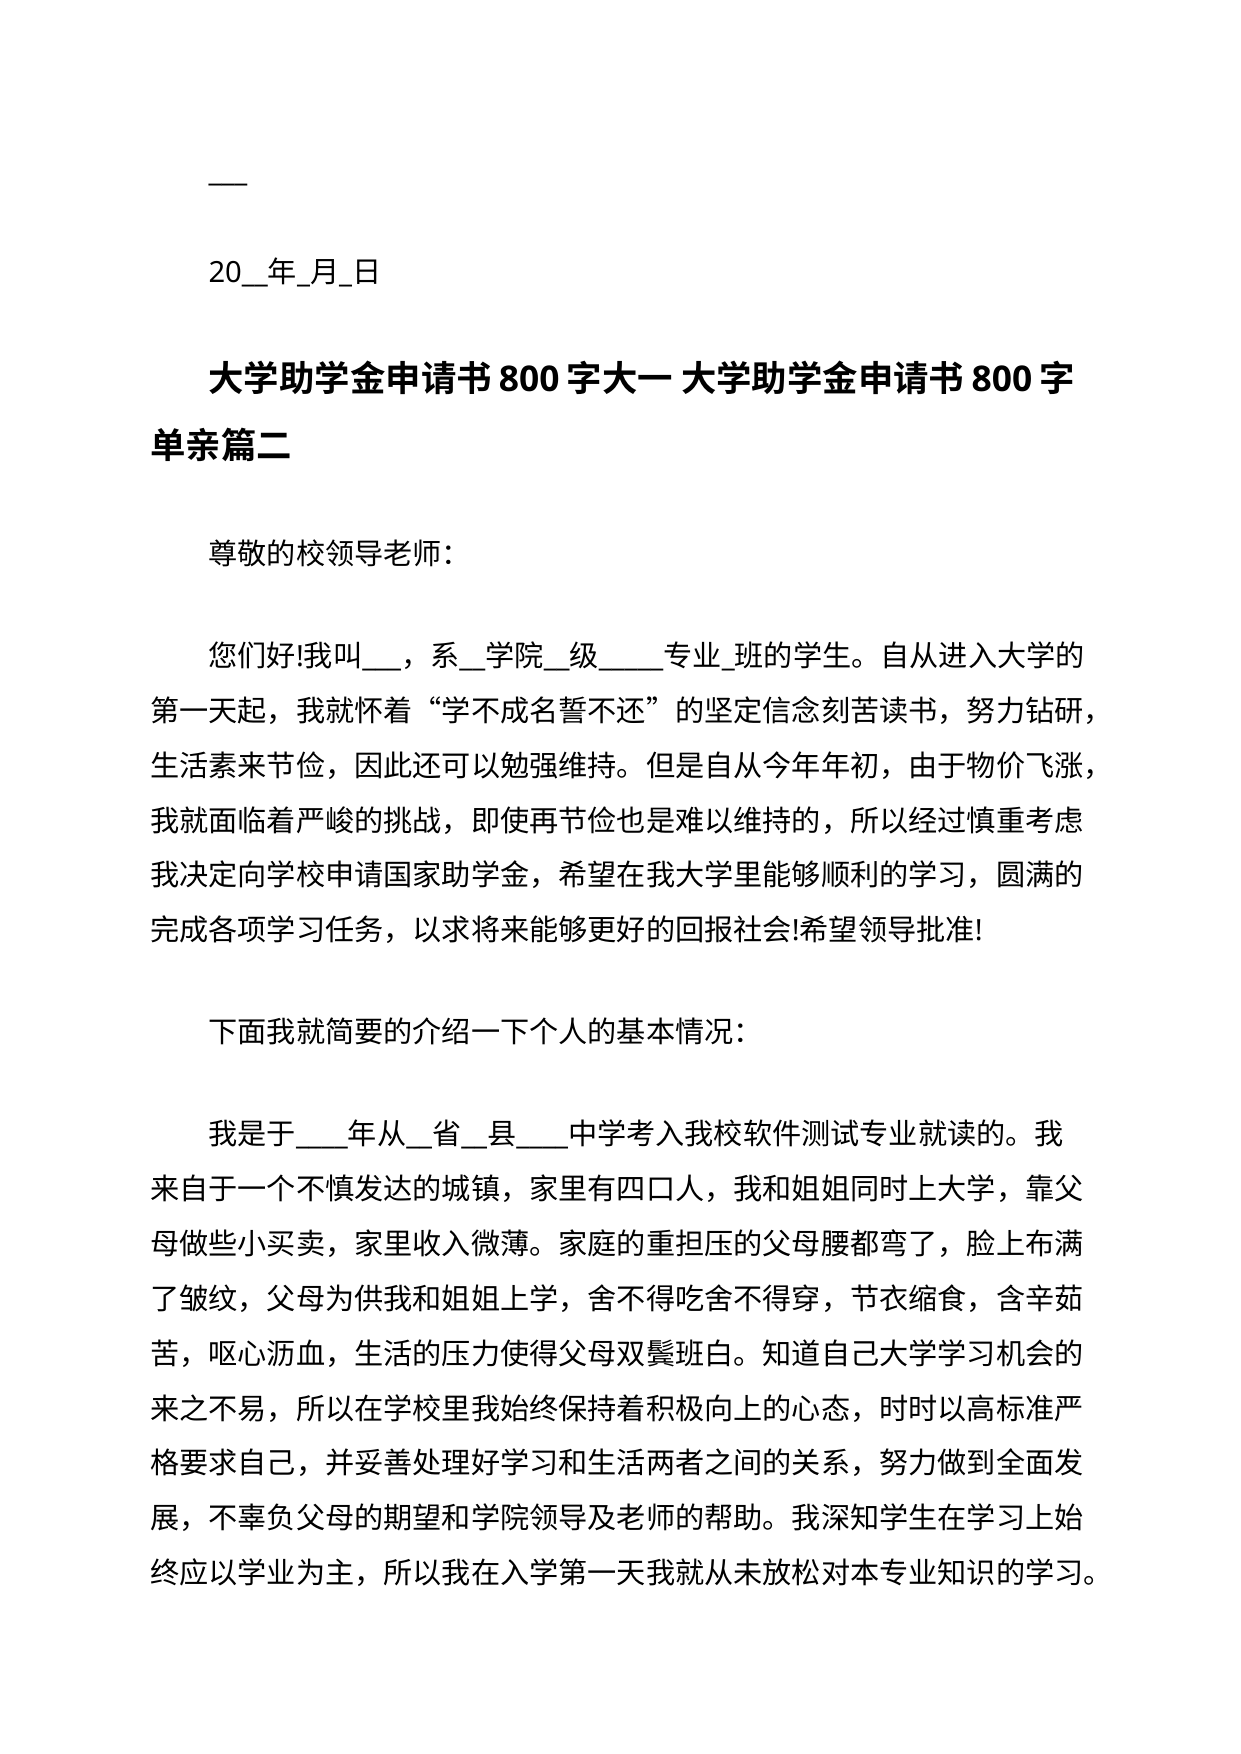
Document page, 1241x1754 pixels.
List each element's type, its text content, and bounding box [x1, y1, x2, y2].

text ___ [150, 150, 1090, 190]
text 您们好!我叫___，系__学院__级_____专业_班的学生。自从进入大学的第一天起，我就怀着“学不成名誓不还”的坚定信念刻苦读书，努力钻研，生活素来节俭，因此还可以勉强维持。但是自从今年年初，由于物价飞涨，我就面临着严峻的挑战，即使再节俭也是难以维持的，所以经过慎重考虑我决定向学校申请国家助学金，希望在我大学里能够顺利的学习，圆满的完成各项学习任务，以求将来能够更好的回报社会!希望领导批准! [150, 632, 1090, 949]
text 20__年_月_日 [150, 248, 1090, 291]
text 下面我就简要的介绍一下个人的基本情况： [150, 1009, 1090, 1051]
text 尊敬的校领导老师： [150, 531, 1090, 573]
text 我是于____年从__省__县____中学考入我校软件测试专业就读的。我来自于一个不慎发达的城镇，家里有四口人，我和姐姐同时上大学，靠父母做些小买卖，家里收入微薄。家庭的重担压的父母腰都弯了，脸上布满了皱纹，父母为供我和姐姐上学，舍不得吃舍不得穿，节衣缩食，含辛茹苦，呕心沥血，生活的压力使得父母双鬓班白。知道自己大学学习机会的来之不易，所以在学校里我始终保持着积极向上的心态，时时以高标准严格要求自己，并妥善处理好学习和生活两者之间的关系，努力做到全面发展，不辜负父母的期望和学院领导及老师的帮助。我深知学生在学习上始终应以学业为主，所以我在入学第一天我就从未放松对本专业知识的学习。 [150, 1111, 1090, 1592]
text 大学助学金申请书800字大一 大学助学金申请书800字单亲篇二 [150, 350, 1090, 468]
